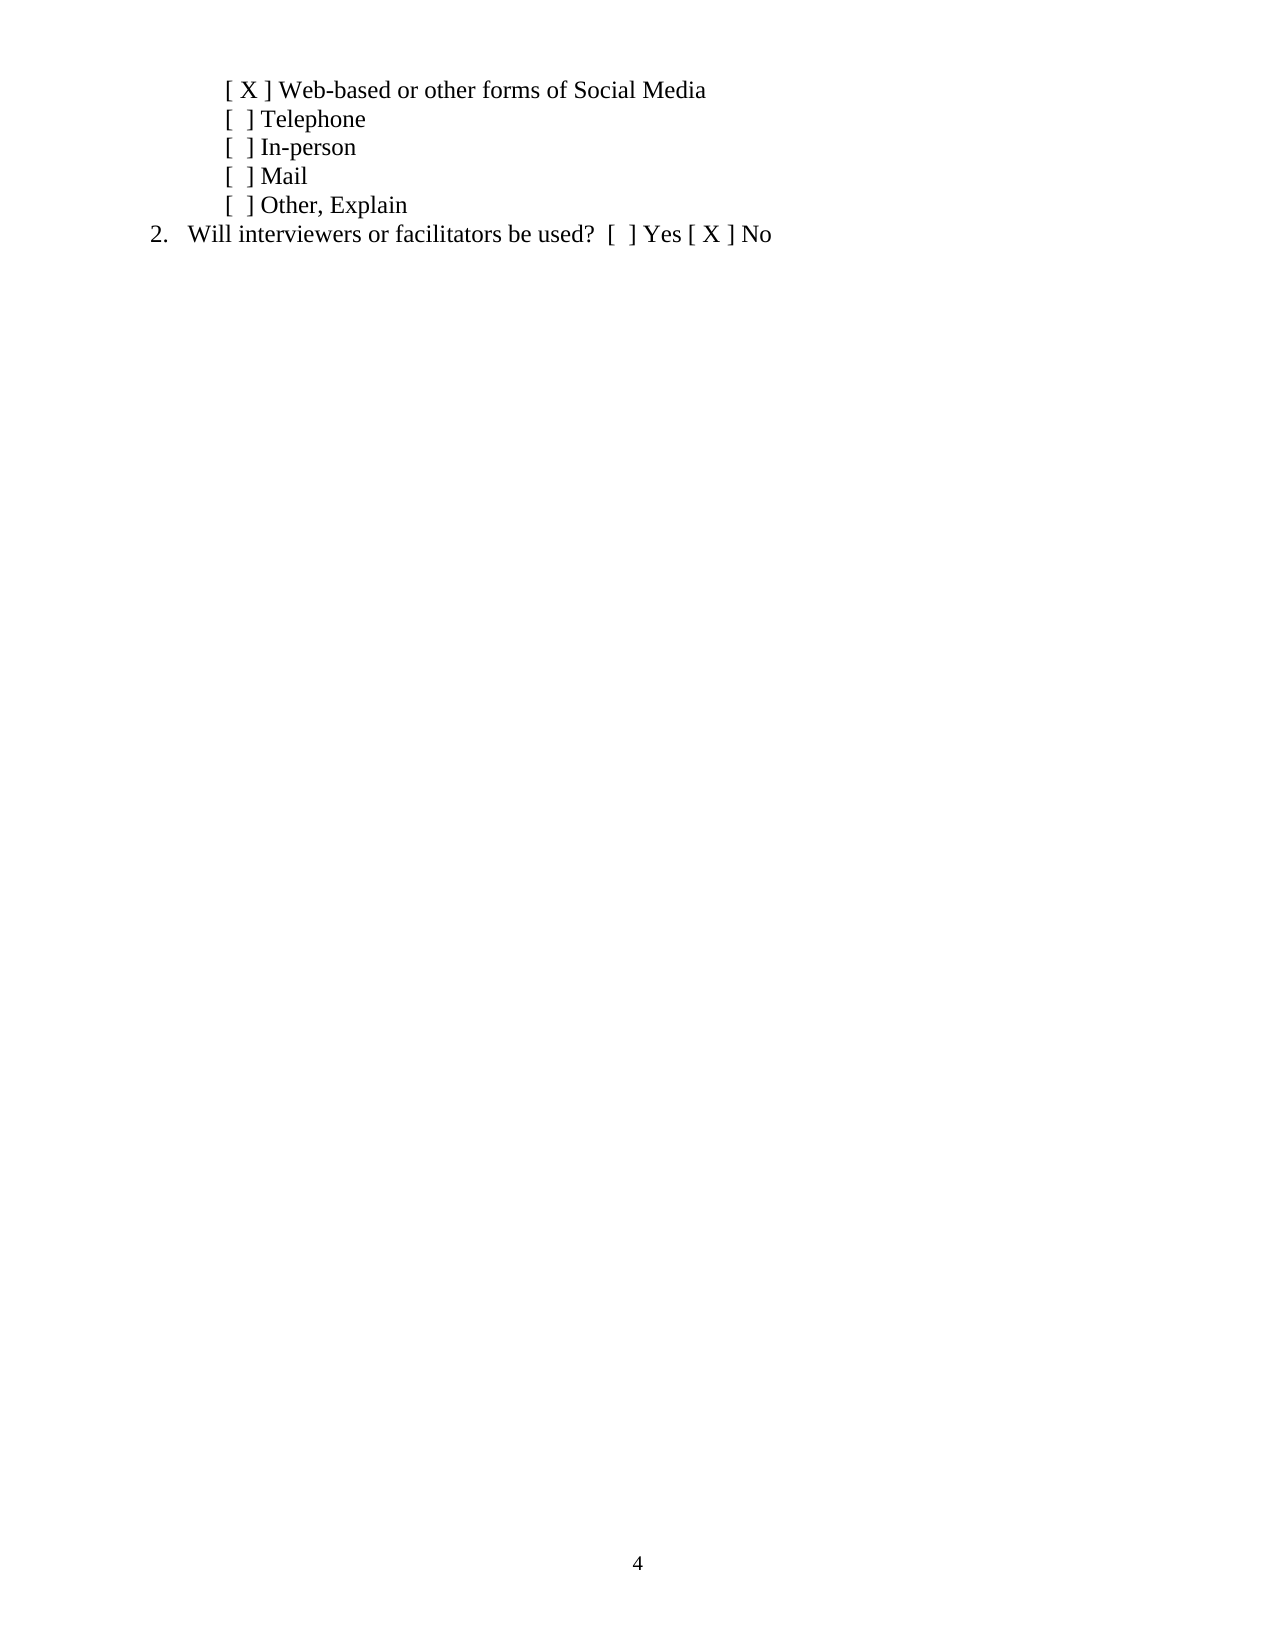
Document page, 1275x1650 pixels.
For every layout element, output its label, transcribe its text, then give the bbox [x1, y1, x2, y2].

text [ ] In-person [225, 132, 1125, 161]
text [ X ] Web-based or other forms of Social Media [225, 75, 1125, 104]
list Will interviewers or facilitators be used? [ ] Yes [ X ] No [150, 219, 1125, 247]
text [ ] Telephone [225, 104, 1125, 132]
text [ ] Mail [225, 161, 1125, 190]
text [ ] Other, Explain [225, 190, 1125, 219]
